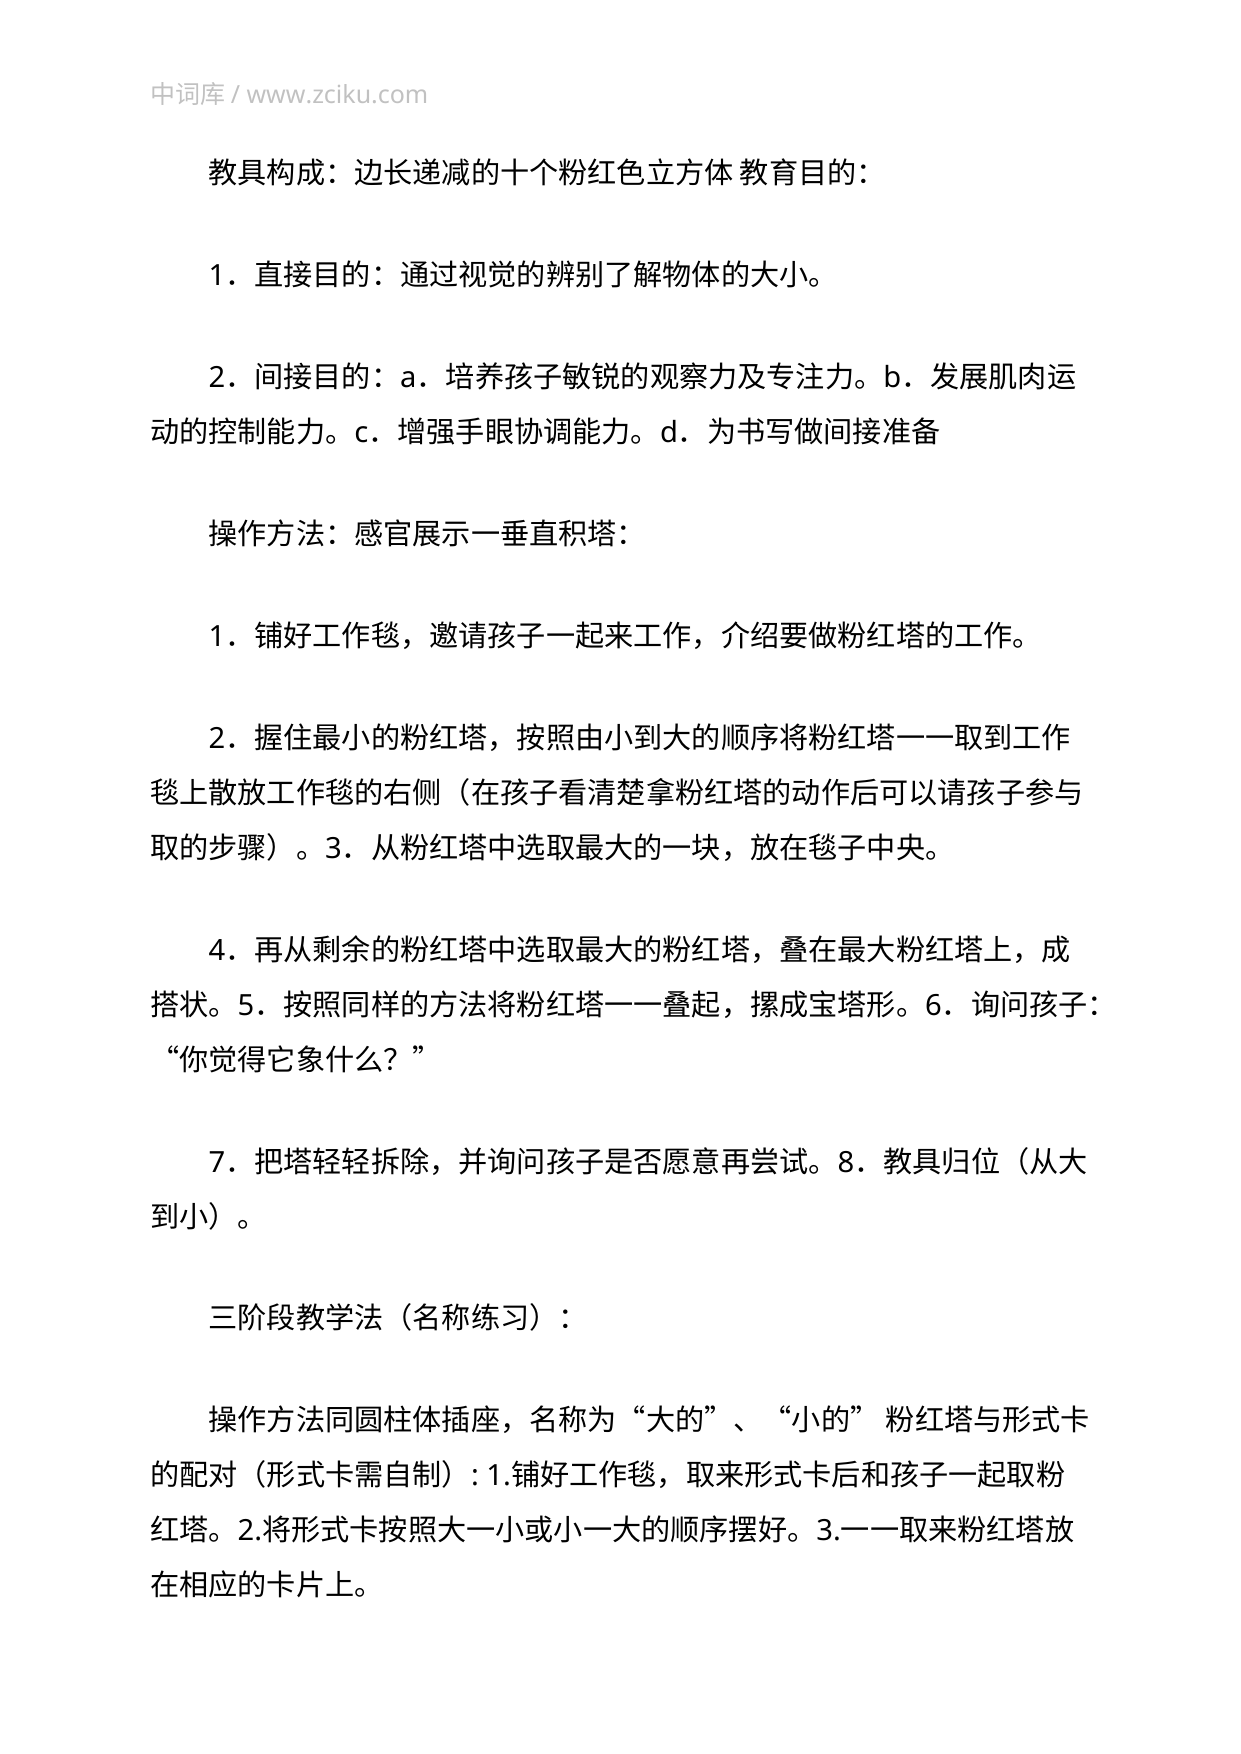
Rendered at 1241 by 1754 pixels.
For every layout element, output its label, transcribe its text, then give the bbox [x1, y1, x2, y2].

text 教具构成：边长递减的十个粉红色立方体 教育目的： [150, 150, 1090, 192]
text 操作方法：感官展示一垂直积塔： [150, 511, 1090, 553]
text 1．铺好工作毯，邀请孩子一起来工作，介绍要做粉红塔的工作。 [150, 612, 1090, 655]
text 2．握住最小的粉红塔，按照由小到大的顺序将粉红塔一一取到工作毯上散放工作毯的右侧（在孩子看清楚拿粉红塔的动作后可以请孩子参与取的步骤）。3．从粉红塔中选取最大的一块，放在毯子中央。 [150, 714, 1090, 867]
text 1．直接目的：通过视觉的辨别了解物体的大小。 [150, 252, 1090, 294]
text 操作方法同圆柱体插座，名称为“大的”、“小的” 粉红塔与形式卡的配对（形式卡需自制）: 1.铺好工作毯，取来形式卡后和孩子一起取粉红塔。2.将形式卡按照大一小或小一大的顺序摆好。3.一一取来粉红塔放在相应的卡片上。 [150, 1397, 1090, 1604]
text 2．间接目的：a．培养孩子敏锐的观察力及专注力。b．发展肌肉运动的控制能力。c．增强手眼协调能力。d．为书写做间接准备 [150, 354, 1090, 451]
text 三阶段教学法（名称练习）： [150, 1295, 1090, 1337]
text 4．再从剩余的粉红塔中选取最大的粉红塔，叠在最大粉红塔上，成搭状。5．按照同样的方法将粉红塔一一叠起，摞成宝塔形。6．询问孩子：“你觉得它象什么？” [150, 926, 1090, 1079]
text 7．把塔轻轻拆除，并询问孩子是否愿意再尝试。8．教具归位（从大到小）。 [150, 1138, 1090, 1235]
